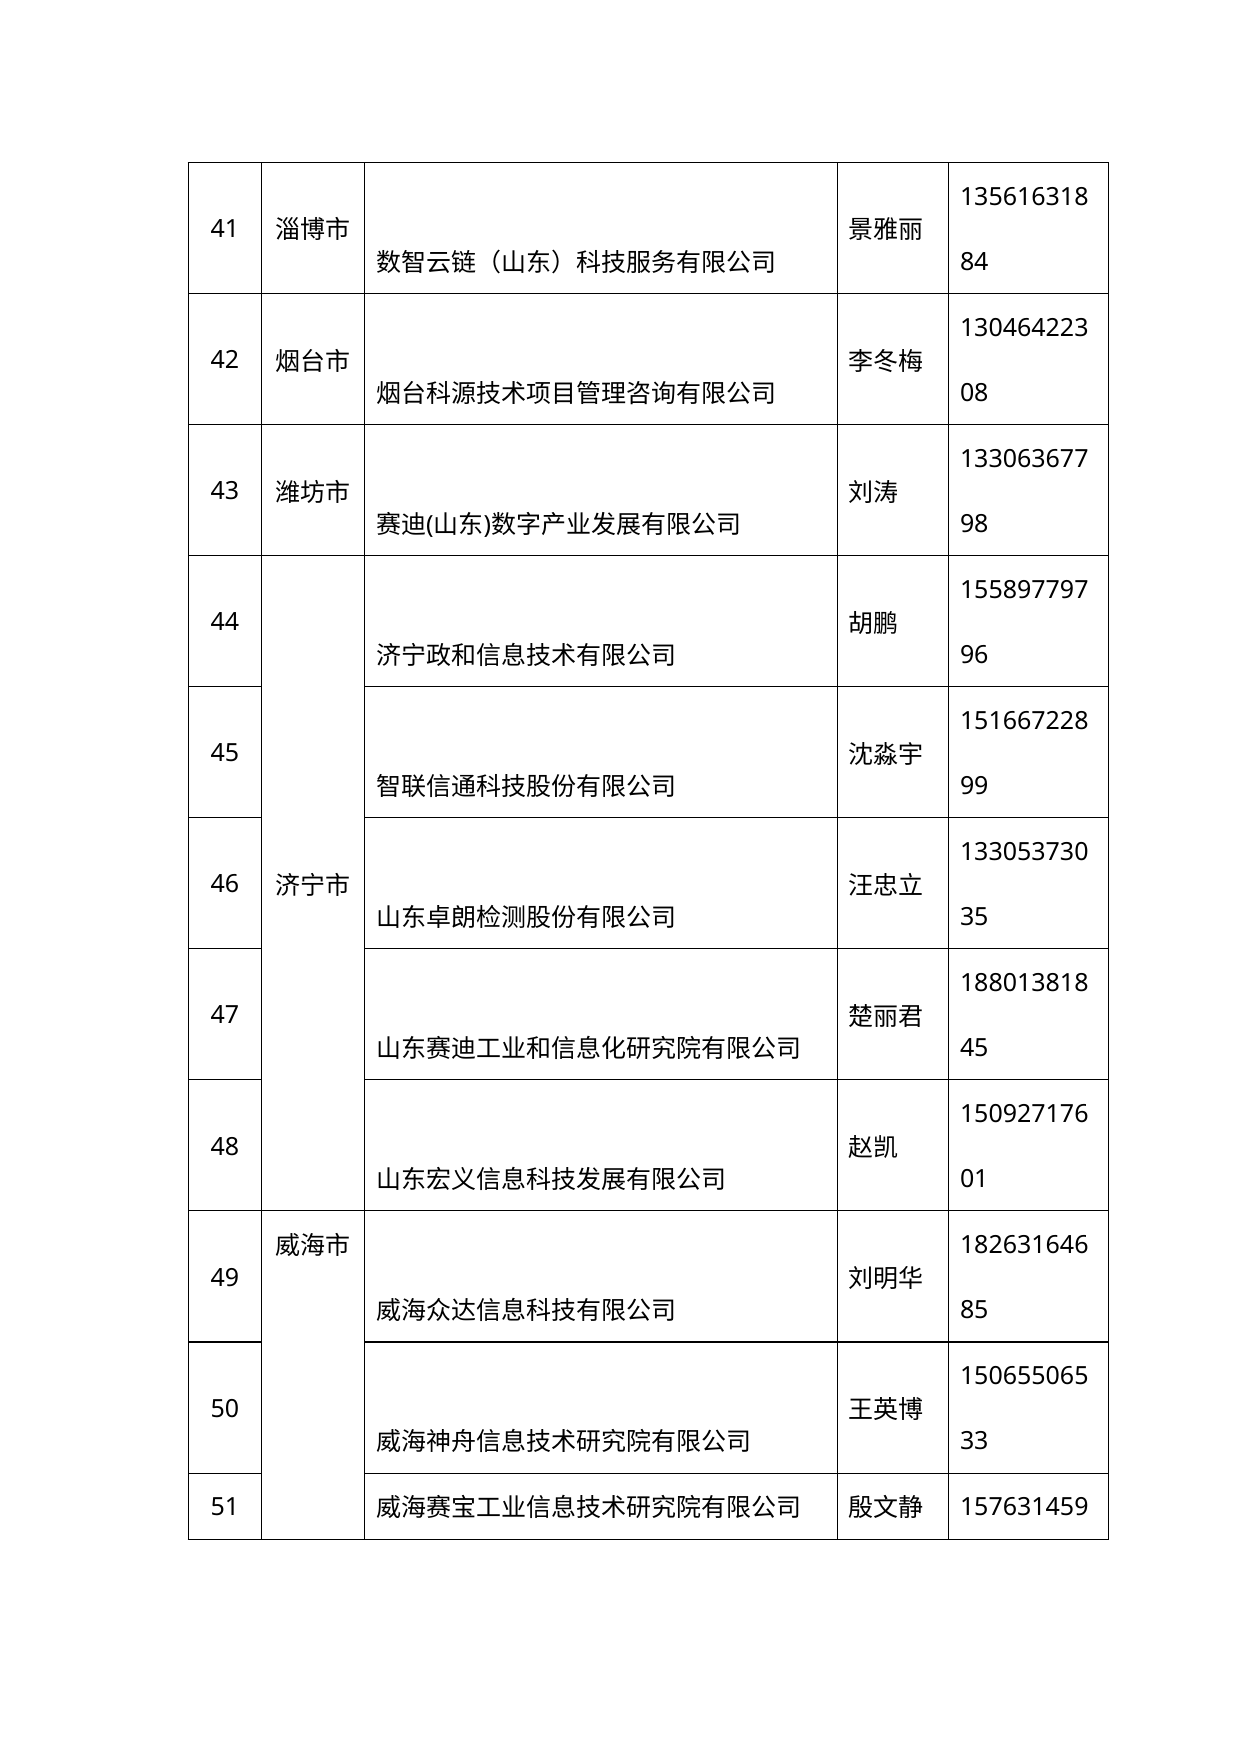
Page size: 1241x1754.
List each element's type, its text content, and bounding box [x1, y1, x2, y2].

table_cell 山东赛迪工业和信息化研究院有限公司 [365, 949, 837, 1079]
table_cell 李冬梅 [838, 294, 948, 424]
table_cell 51 [189, 1474, 261, 1538]
table_cell 楚丽君 [838, 949, 948, 1079]
table_cell 46 [189, 818, 261, 948]
table_cell 15166722899 [949, 687, 1108, 817]
table_cell 山东卓朗检测股份有限公司 [365, 818, 837, 948]
table_cell 淄博市 [262, 163, 364, 293]
table_cell 山东宏义信息科技发展有限公司 [365, 1080, 837, 1210]
table_cell 15589779796 [949, 556, 1108, 686]
table_cell 48 [189, 1080, 261, 1210]
table_cell 13305373035 [949, 818, 1108, 948]
table_cell 45 [189, 687, 261, 817]
table_cell 42 [189, 294, 261, 424]
table_cell 18801381845 [949, 949, 1108, 1079]
table_cell 威海赛宝工业信息技术研究院有限公司 [365, 1474, 837, 1538]
table_cell 沈淼宇 [838, 687, 948, 817]
table_cell 威海神舟信息技术研究院有限公司 [365, 1343, 837, 1472]
table_cell 胡鹏 [838, 556, 948, 686]
table_cell 49 [189, 1211, 261, 1341]
table_cell 18263164685 [949, 1211, 1108, 1341]
table_cell 15065506533 [949, 1343, 1108, 1472]
table_cell 47 [189, 949, 261, 1079]
table_cell 威海众达信息科技有限公司 [365, 1211, 837, 1341]
table_cell 汪忠立 [838, 818, 948, 948]
table_cell 刘明华 [838, 1211, 948, 1341]
table_cell 智联信通科技股份有限公司 [365, 687, 837, 817]
table_cell 王英博 [838, 1343, 948, 1472]
table_cell 赛迪(山东)数字产业发展有限公司 [365, 425, 837, 555]
table_cell 威海市 [262, 1211, 364, 1538]
table_cell 潍坊市 [262, 425, 364, 555]
table_cell 刘涛 [838, 425, 948, 555]
table_cell 13046422308 [949, 294, 1108, 424]
table_cell 济宁政和信息技术有限公司 [365, 556, 837, 686]
table_cell 44 [189, 556, 261, 686]
table_cell 13306367798 [949, 425, 1108, 555]
table_cell 烟台科源技术项目管理咨询有限公司 [365, 294, 837, 424]
table_cell 景雅丽 [838, 163, 948, 293]
table_cell 赵凯 [838, 1080, 948, 1210]
table_cell 41 [189, 163, 261, 293]
table_cell 烟台市 [262, 294, 364, 424]
table_cell 济宁市 [262, 556, 364, 1210]
table_cell 15092717601 [949, 1080, 1108, 1210]
table_cell 殷文静 [838, 1474, 948, 1538]
table_cell 50 [189, 1343, 261, 1472]
table_cell 15763145988 [949, 1474, 1108, 1538]
table_cell 13561631884 [949, 163, 1108, 293]
table_cell 43 [189, 425, 261, 555]
table_cell 数智云链（山东）科技服务有限公司 [365, 163, 837, 293]
